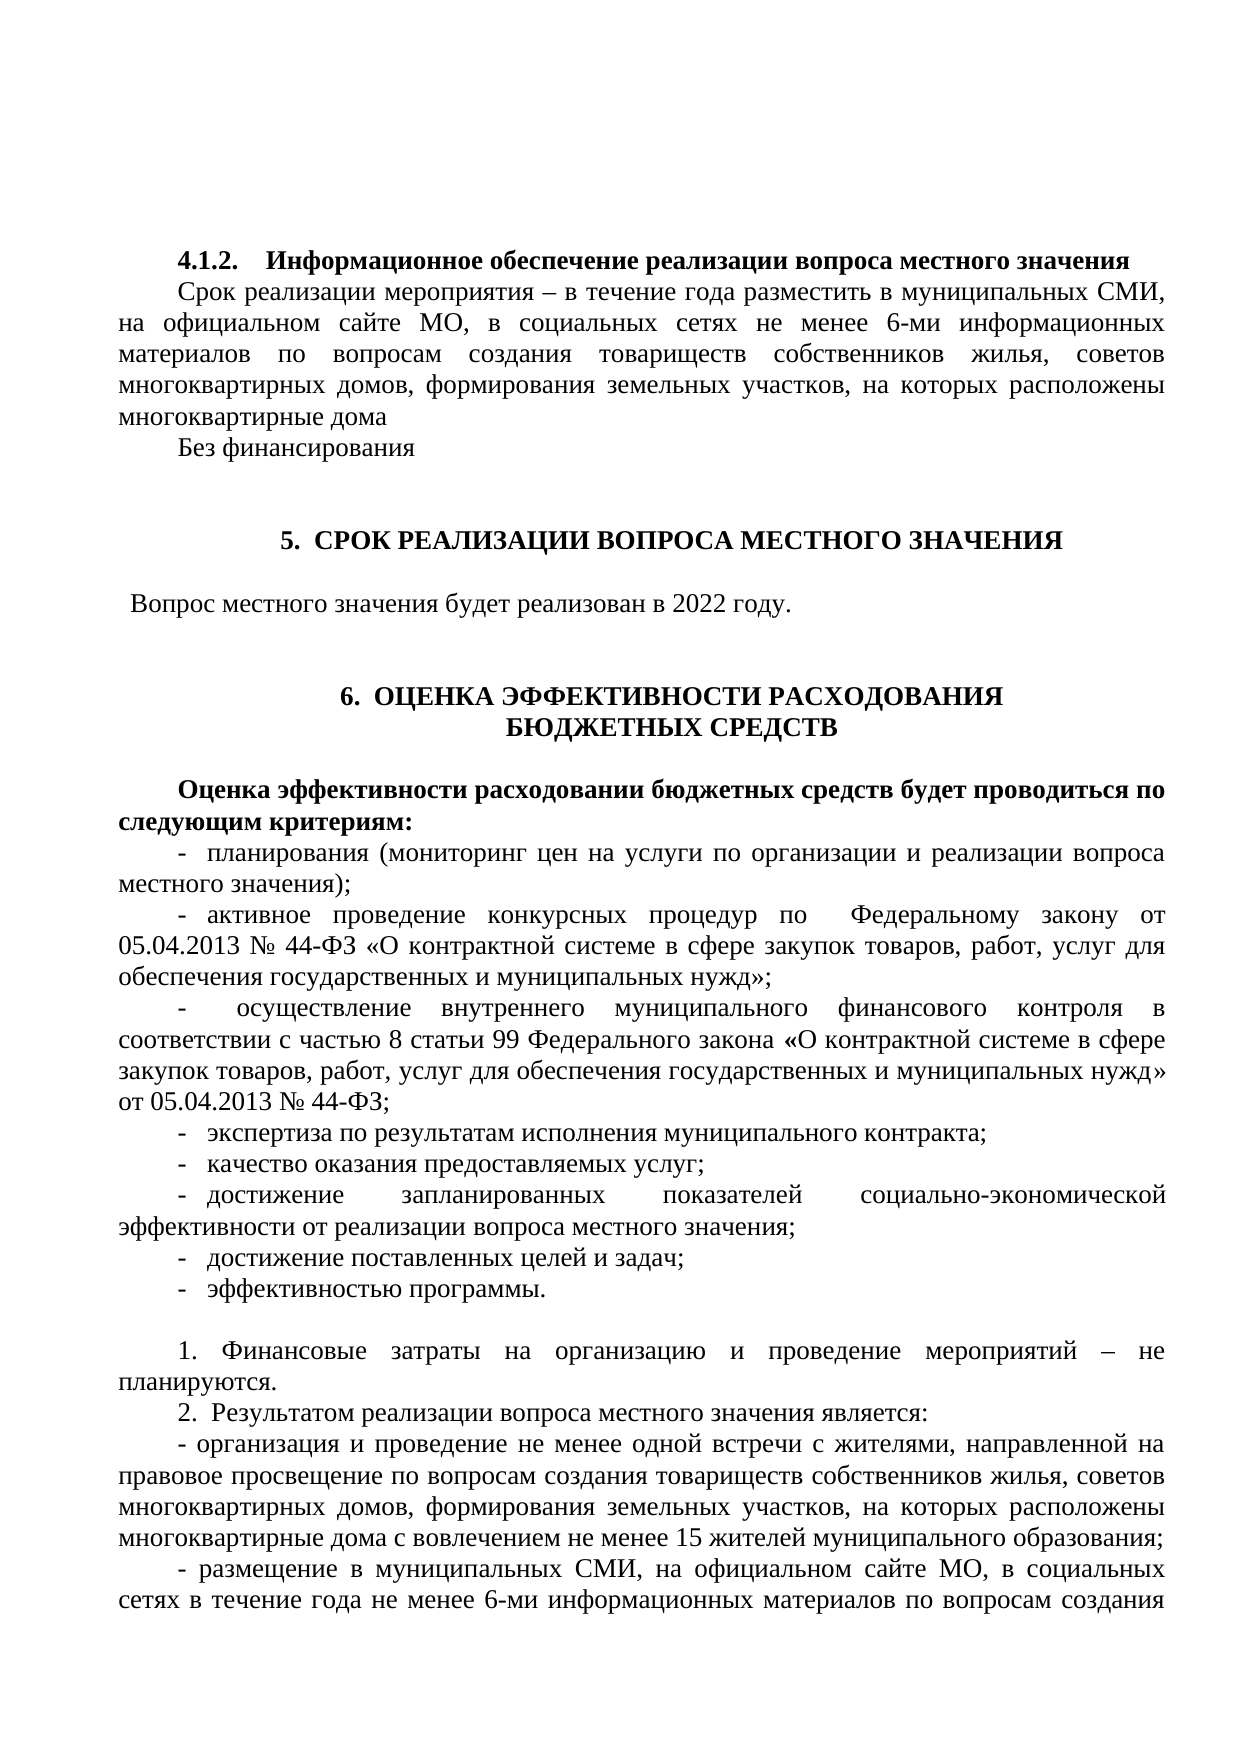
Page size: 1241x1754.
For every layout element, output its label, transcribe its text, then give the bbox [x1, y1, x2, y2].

text - планирования (мониторинг цен на услуги по организации и реализации вопроса местного значения); [118, 836, 1167, 898]
list Информационное обеспечение реализации вопроса местного значения [118, 244, 1167, 275]
text - организация и проведение не менее одной встречи с жителями, направленной на правовое просвещение по вопросам создания товариществ собственников жилья, советов многоквартирных домов, формирования земельных участков, на которых расположены многоквартирные дома с вовлечением не менее 15 жителей муниципального образования; [118, 1428, 1167, 1552]
text - достижение запланированных показателей социально-экономической эффективности от реализации вопроса местного значения; [118, 1178, 1167, 1241]
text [118, 1552, 1167, 1614]
text - активное проведение конкурсных процедур по Федеральному закону от 05.04.2013 № 44-ФЗ «О контрактной системе в сфере закупок товаров, работ, услуг для обеспечения государственных и муниципальных нужд»; [118, 898, 1167, 992]
text 6. ОЦЕНКА ЭФФЕКТИВНОСТИ РАСХОДОВАНИЯ [118, 680, 1167, 711]
text - экспертиза по результатам исполнения муниципального контракта; [118, 1116, 1167, 1147]
text Вопрос местного значения будет реализован в 2022 году. [130, 587, 1155, 618]
text 2. Результатом реализации вопроса местного значения является: [118, 1396, 1167, 1428]
text Оценка эффективности расходовании бюджетных средств будет проводиться по следующим критериям: [118, 773, 1167, 836]
text БЮДЖЕТНЫХ СРЕДСТВ [118, 711, 1167, 742]
text - качество оказания предоставляемых услуг; [118, 1147, 1167, 1178]
text - эффективностью программы. [118, 1272, 1167, 1303]
text Без финансирования [118, 431, 1167, 462]
text 5. СРОК РЕАЛИЗАЦИИ ВОПРОСА МЕСТНОГО ЗНАЧЕНИЯ [118, 524, 1167, 556]
text - осуществление внутреннего муниципального финансового контроля в соответствии с частью 8 статьи 99 Федерального закона «О контрактной системе в сфере закупок товаров, работ, услуг для обеспечения государственных и муниципальных нужд» от 05.04.2013 № 44-ФЗ; [118, 992, 1167, 1116]
text Срок реализации мероприятия – в течение года разместить в муниципальных СМИ, на официальном сайте МО, в социальных сетях не менее 6-ми информационных материалов по вопросам создания товариществ собственников жилья, советов многоквартирных домов, формирования земельных участков, на которых расположены многоквартирные дома [118, 275, 1167, 431]
text 1. Финансовые затраты на организацию и проведение мероприятий – не планируются. [118, 1334, 1167, 1396]
text - достижение поставленных целей и задач; [118, 1241, 1167, 1272]
